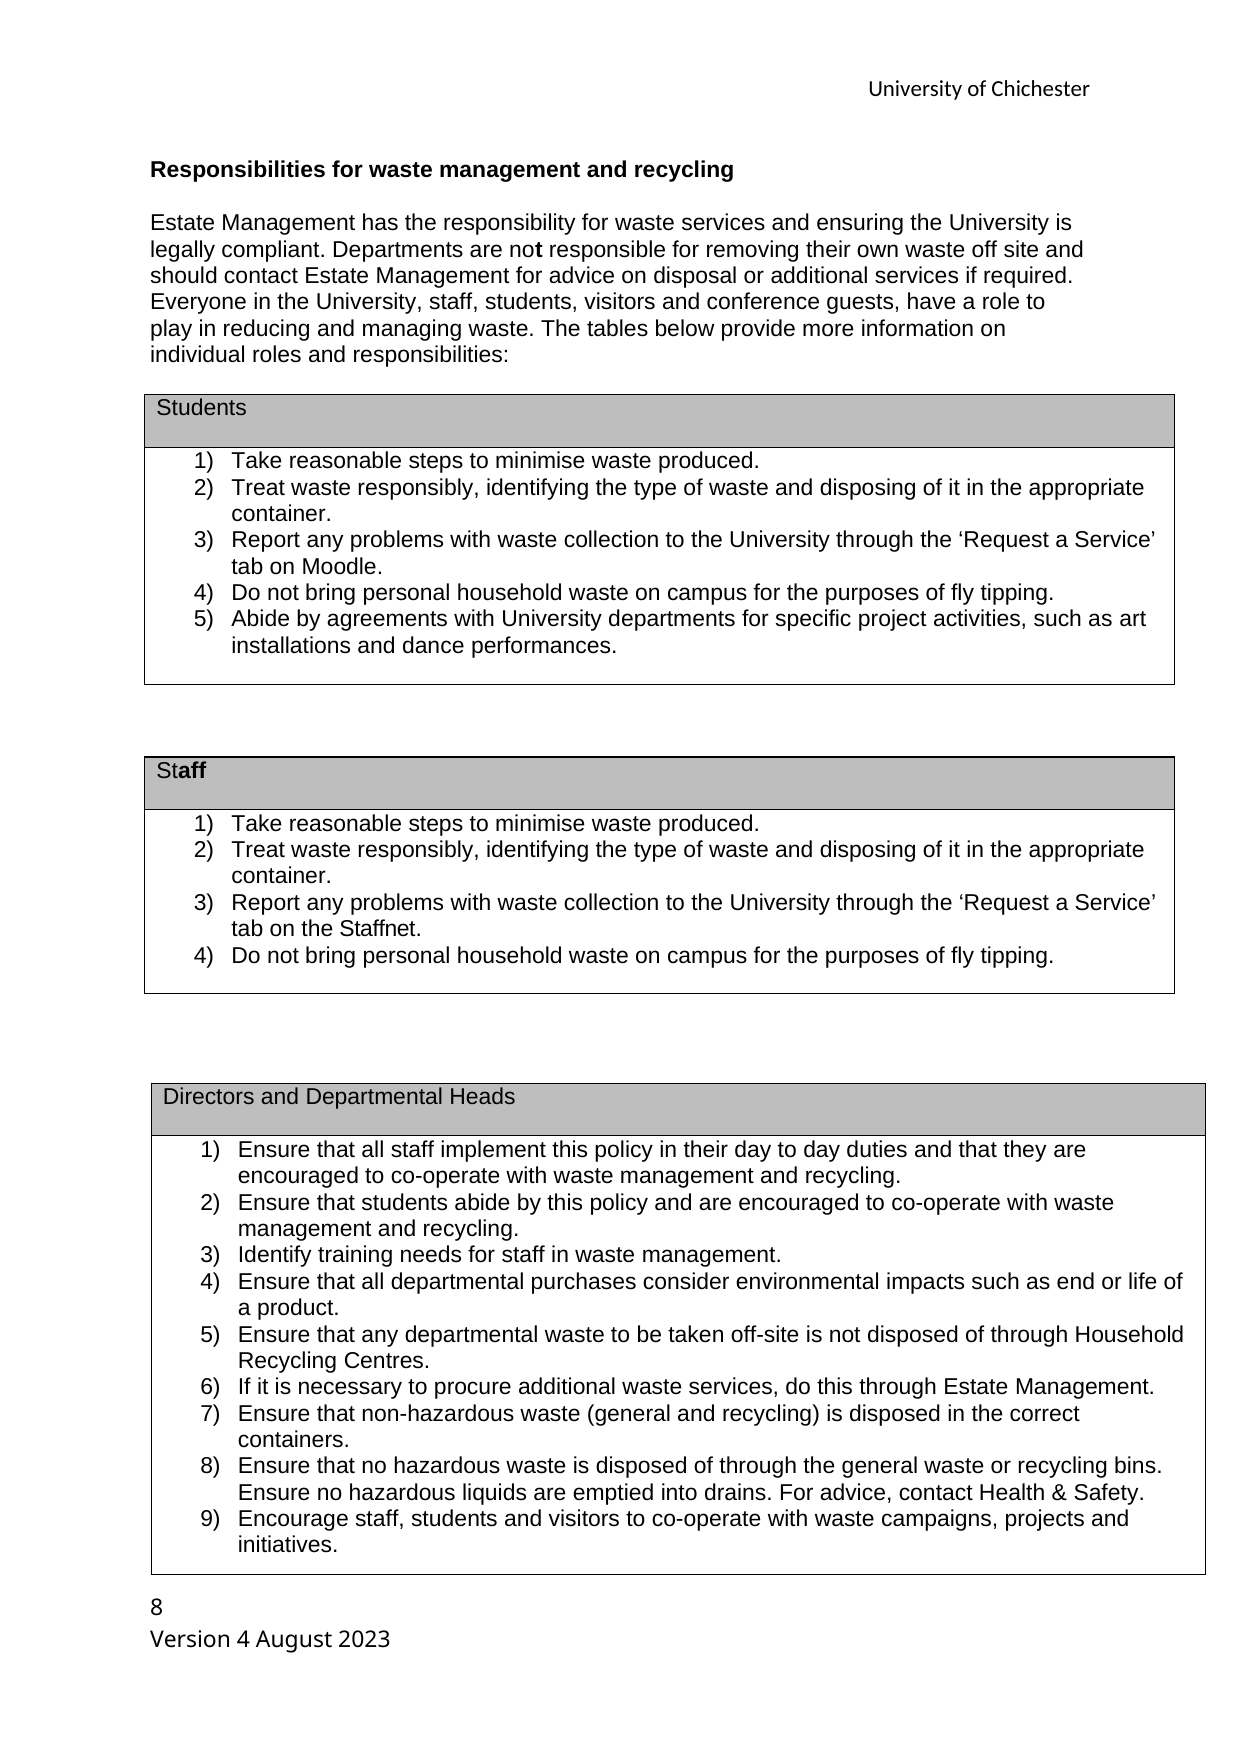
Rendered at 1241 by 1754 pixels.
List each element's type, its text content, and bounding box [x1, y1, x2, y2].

table_cell Ensure that all staff implement this policy in their day to day duties and that they are encouraged to co-operate with waste management and recycling. Ensure that students abide by this policy and are encouraged to co-operate with waste management and recycling. Identify training needs for staff in waste management. Ensure that all departmental purchases consider environmental impacts such as end or life of a product. Ensure that any departmental waste to be taken off-site is not disposed of through Household Recycling Centres. If it is necessary to procure additional waste services, do this through Estate Management. Ensure that non-hazardous waste (general and recycling) is disposed in the correct containers. Ensure that no hazardous waste is disposed of through the general waste or recycling bins. Ensure no hazardous liquids are emptied into drains. For advice, contact Health & Safety. Encourage staff, students and visitors to co-operate with waste campaigns, projects and initiatives. [152, 1136, 1205, 1574]
text Estate Management has the responsibility for waste services and ensuring the University is legally compliant. Departments are not responsible for removing their own waste off site and should contact Estate Management for advice on disposal or additional services if required. Everyone in the University, staff, students, visitors and conference guests, have a role to play in reducing and managing waste. The tables below provide more information on individual roles and responsibilities: [150, 209, 1087, 367]
subtitle Responsibilities for waste management and recycling [150, 156, 1217, 182]
table_cell Take reasonable steps to minimise waste produced. Treat waste responsibly, identifying the type of waste and disposing of it in the appropriate container. Report any problems with waste collection to the University through the ‘Request a Service’ tab on Moodle. Do not bring personal household waste on campus for the purposes of fly tipping. Abide by agreements with University departments for specific project activities, such as art installations and dance performances. [145, 448, 1174, 684]
table_header Staff [145, 758, 1174, 809]
table_header Directors and Departmental Heads [152, 1084, 1205, 1135]
table_header Students [145, 395, 1174, 447]
table_cell Take reasonable steps to minimise waste produced. Treat waste responsibly, identifying the type of waste and disposing of it in the appropriate container. Report any problems with waste collection to the University through the ‘Request a Service’ tab on the Staffnet. Do not bring personal household waste on campus for the purposes of fly tipping. [145, 810, 1174, 993]
